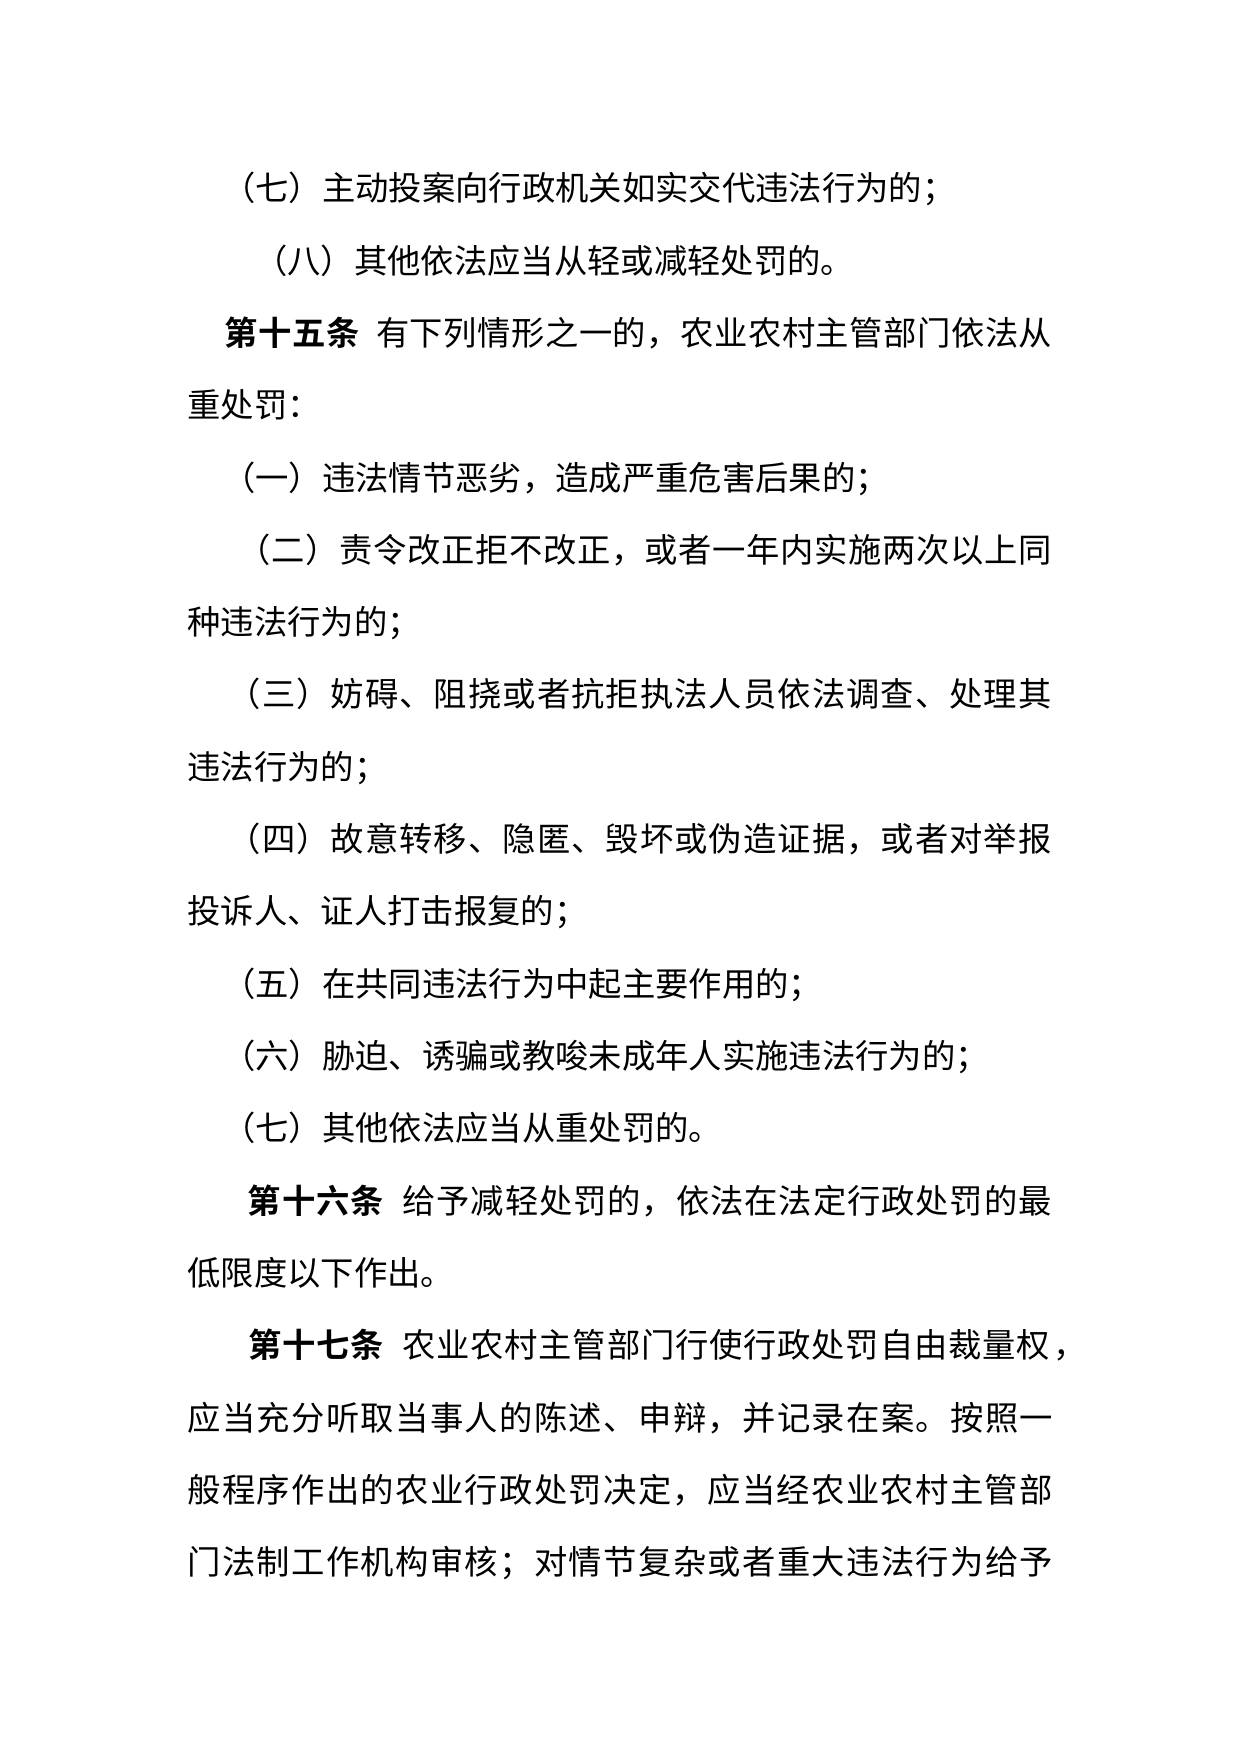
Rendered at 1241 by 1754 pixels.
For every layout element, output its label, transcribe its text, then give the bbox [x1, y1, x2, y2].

text 第十五条 有下列情形之一的，农业农村主管部门依法从重处罚： [187, 307, 1053, 427]
text （一）违法情节恶劣，造成严重危害后果的； [187, 451, 1053, 499]
text （七）主动投案向行政机关如实交代违法行为的； [187, 162, 1053, 210]
text （五）在共同违法行为中起主要作用的； [187, 957, 1053, 1006]
text （六）胁迫、诱骗或教唆未成年人实施违法行为的； [187, 1030, 1053, 1078]
text （八）其他依法应当从轻或减轻处罚的。 [187, 234, 1053, 283]
text （三）妨碍、阻挠或者抗拒执法人员依法调查、处理其违法行为的； [187, 668, 1053, 789]
text （二）责令改正拒不改正，或者一年内实施两次以上同种违法行为的； [187, 524, 1053, 644]
text （七）其他依法应当从重处罚的。 [187, 1102, 1053, 1150]
text （四）故意转移、隐匿、毁坏或伪造证据，或者对举报投诉人、证人打击报复的； [187, 813, 1053, 933]
text 第十六条 给予减轻处罚的，依法在法定行政处罚的最低限度以下作出。 [187, 1174, 1053, 1295]
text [187, 1319, 1053, 1584]
